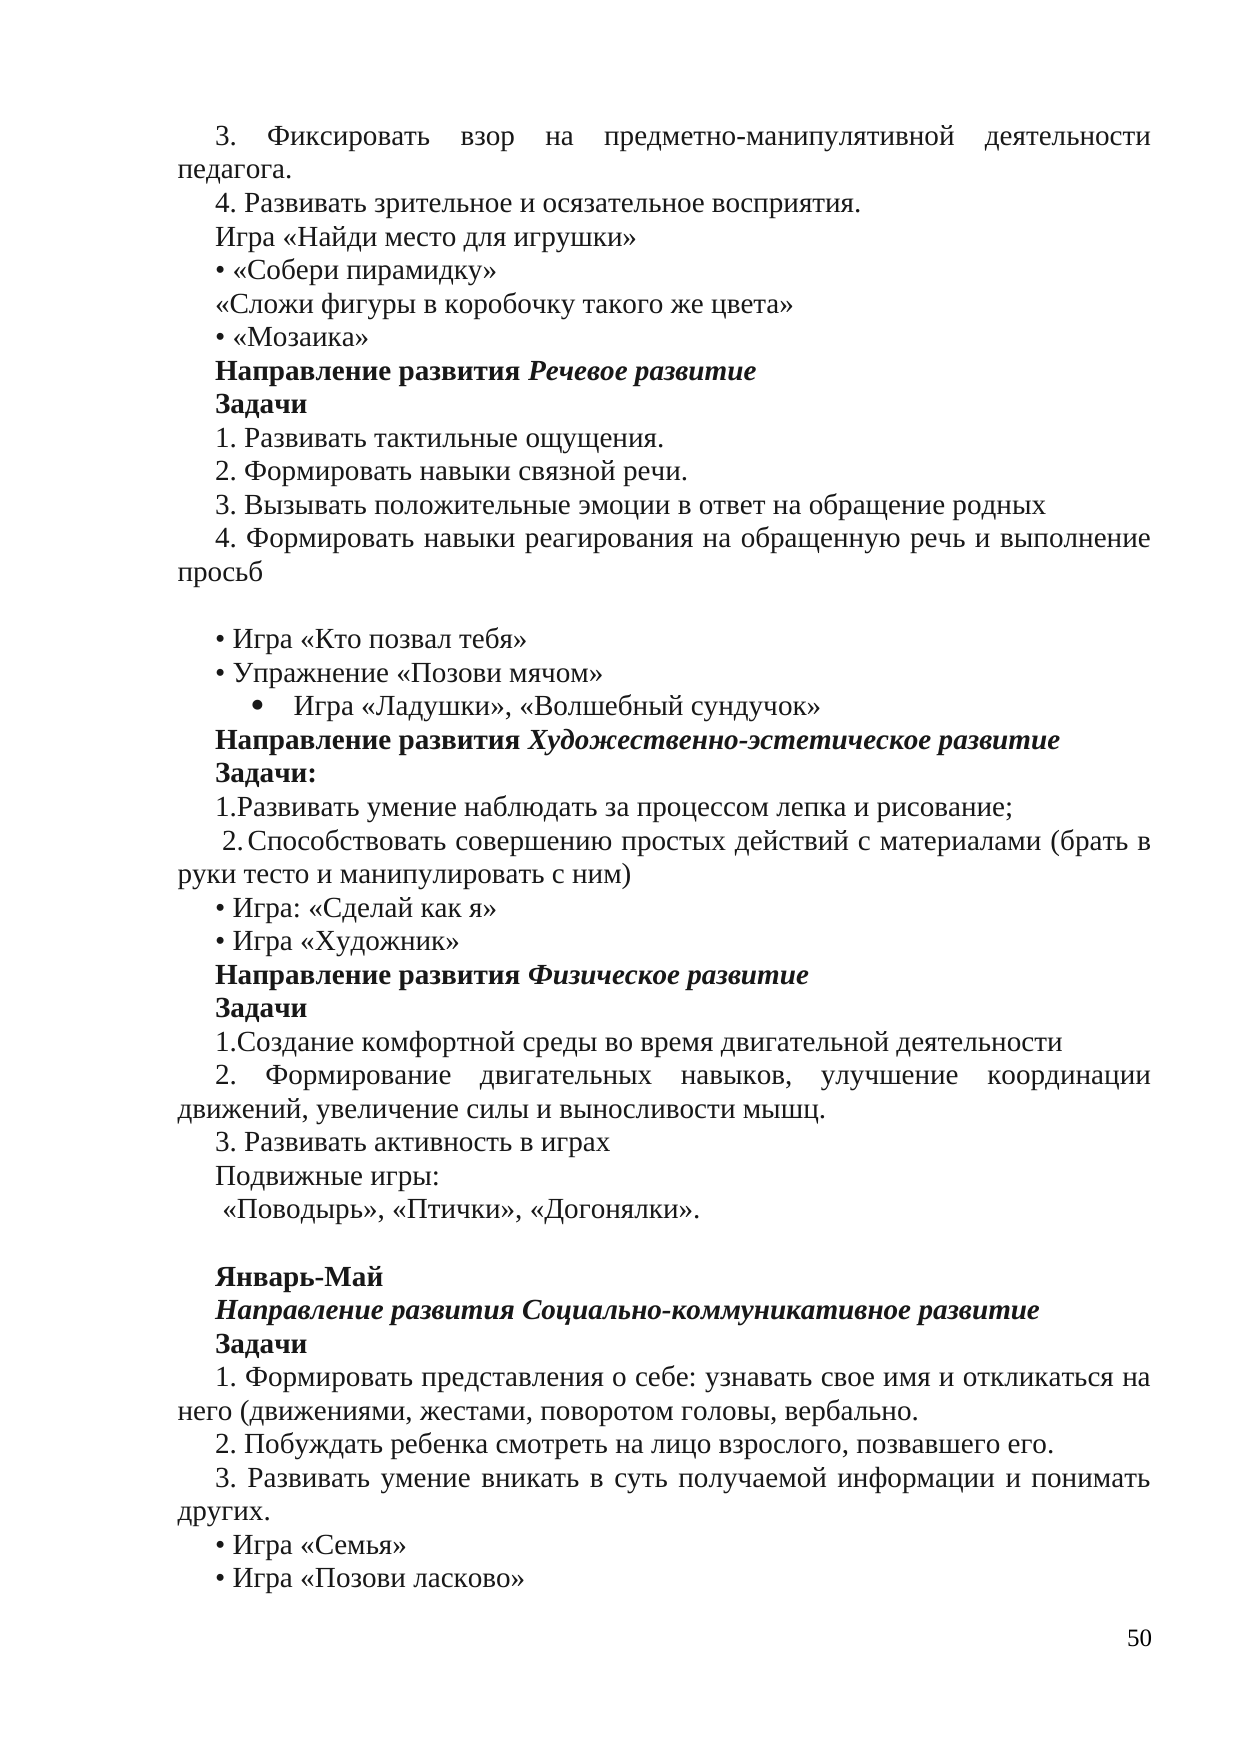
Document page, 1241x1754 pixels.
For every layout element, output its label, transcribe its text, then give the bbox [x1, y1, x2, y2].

text 2. Формирование двигательных навыков, улучшение координации движений, увеличение силы и выносливости мышц. [177, 1057, 1152, 1124]
text 3. Вызывать положительные эмоции в ответ на обращение родных [177, 487, 1152, 521]
text 1.Создание комфортной среды во время двигательной деятельности [177, 1024, 1152, 1057]
text Январь-Май [177, 1259, 1152, 1292]
text 2. Формировать навыки связной речи. [177, 453, 1152, 487]
text • Игра «Художник» [177, 923, 1152, 957]
text • Игра «Позови ласково» [177, 1561, 1152, 1594]
text Направление развития Речевое развитие [177, 353, 1152, 386]
text «Поводырь», «Птички», «Догонялки». [177, 1192, 1152, 1225]
text 2. Побуждать ребенка смотреть на лицо взрослого, позвавшего его. [177, 1426, 1152, 1460]
text «Сложи фигуры в коробочку такого же цвета» [177, 286, 1152, 319]
text 1.Развивать умение наблюдать за процессом лепка и рисование; [177, 789, 1152, 823]
text Подвижные игры: [177, 1158, 1152, 1192]
text Направление развития Социально-коммуникативное развитие [177, 1292, 1152, 1326]
text • «Мозаика» [177, 319, 1152, 353]
text • Игра «Кто позвал тебя» [177, 621, 1152, 655]
text • Игра: «Сделай как я» [177, 890, 1152, 923]
text 3. Фиксировать взор на предметно-манипулятивной деятельности педагога. [177, 118, 1152, 185]
text  Игра «Ладушки», «Волшебный сундучок» [252, 688, 1152, 722]
text Задачи: [177, 756, 1152, 789]
text 1. Развивать тактильные ощущения. [177, 420, 1152, 453]
text 2. Способствовать совершению простых действий с материалами (брать в руки тесто и манипулировать с ним) [177, 823, 1152, 890]
text Направление развития Художественно-эстетическое развитие [177, 722, 1152, 756]
text Задачи [177, 386, 1152, 420]
text 4. Формировать навыки реагирования на обращенную речь и выполнение просьб [177, 521, 1152, 588]
text 3. Развивать умение вникать в суть получаемой информации и понимать других. [177, 1460, 1152, 1527]
text 3. Развивать активность в играх [177, 1124, 1152, 1158]
text Задачи [177, 990, 1152, 1024]
text 1. Формировать представления о себе: узнавать свое имя и откликаться на него (движениями, жестами, поворотом головы, вербально. [177, 1359, 1152, 1426]
text 4. Развивать зрительное и осязательное восприятия. [177, 185, 1152, 219]
text • Игра «Семья» [177, 1527, 1152, 1561]
text Игра «Найди место для игрушки» [177, 219, 1152, 252]
text Направление развития Физическое развитие [177, 957, 1152, 990]
text Задачи [177, 1326, 1152, 1359]
text • «Собери пирамидку» [177, 252, 1152, 286]
text • Упражнение «Позови мячом» [177, 655, 1152, 688]
